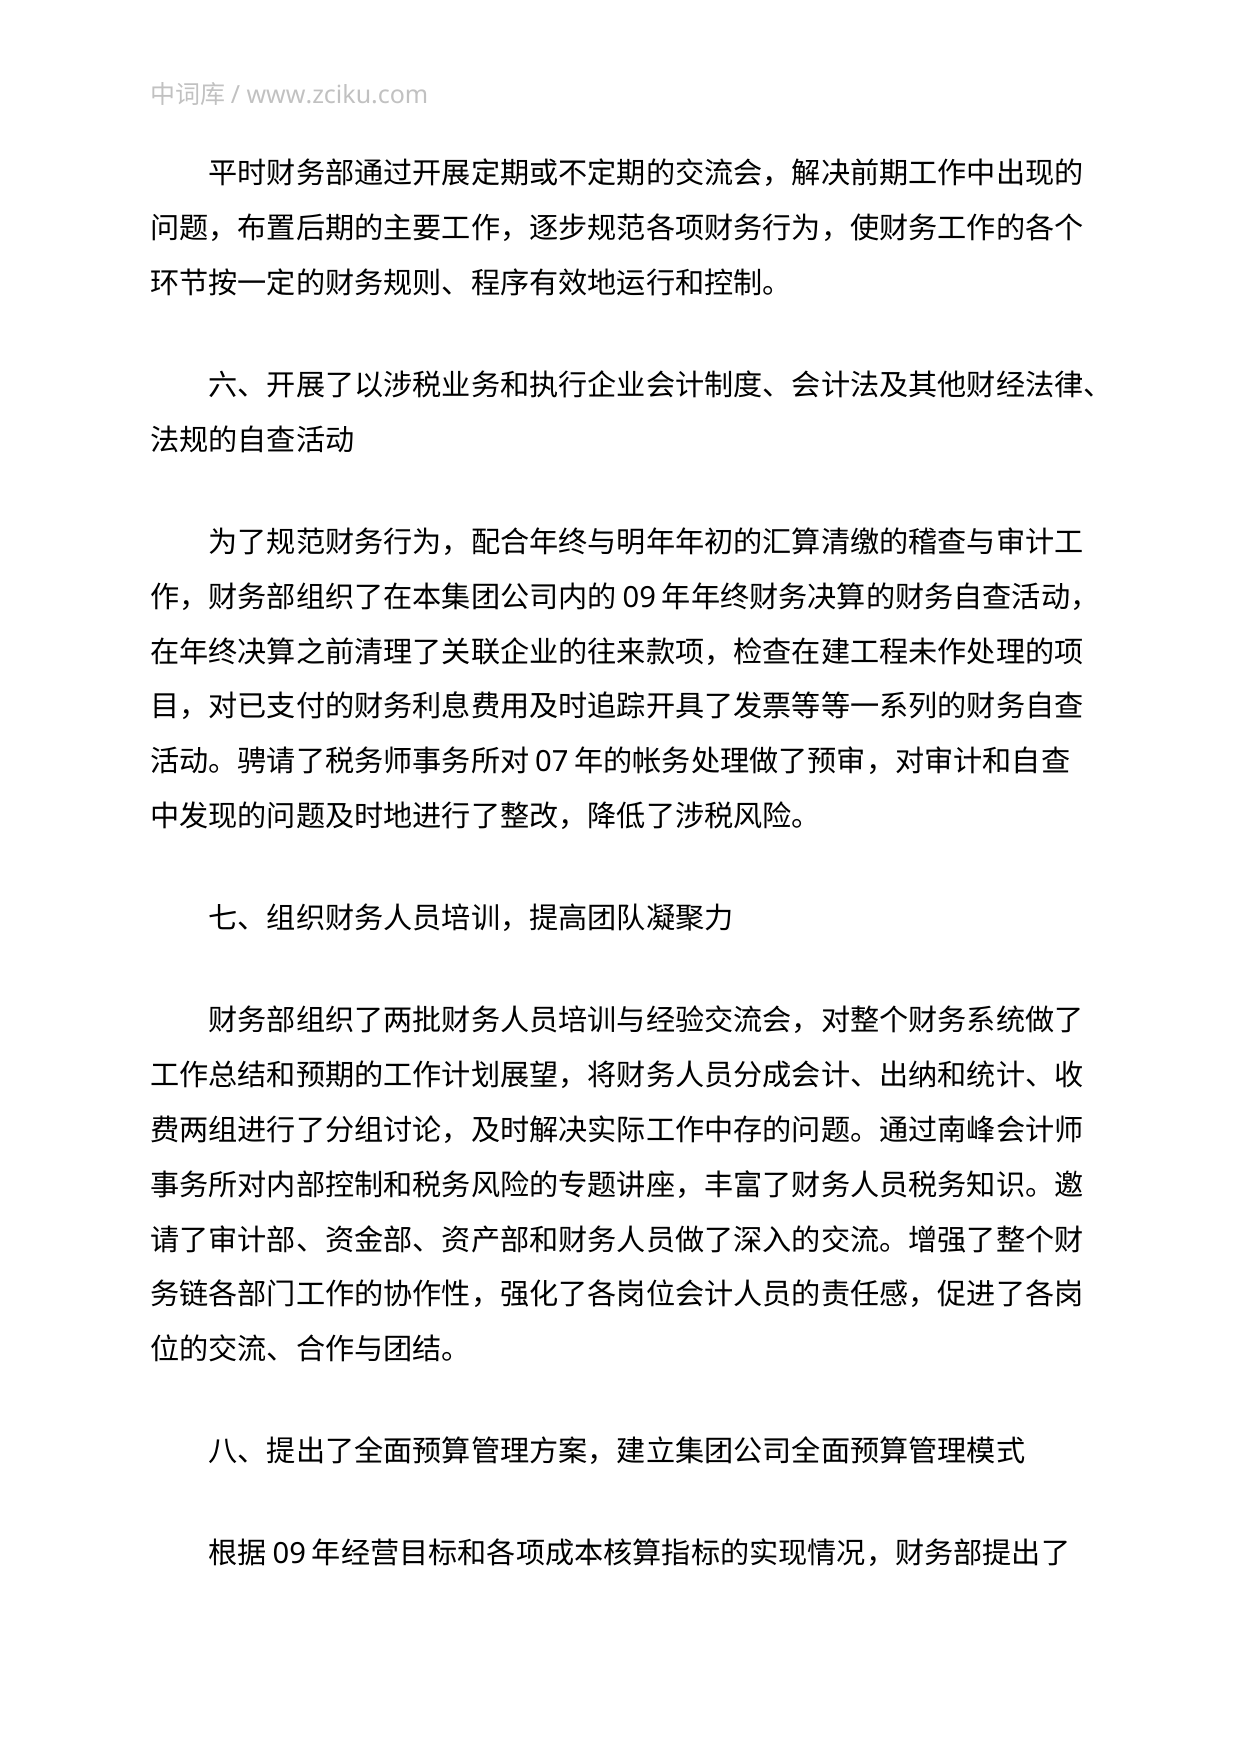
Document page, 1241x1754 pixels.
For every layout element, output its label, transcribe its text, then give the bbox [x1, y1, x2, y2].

text 七、组织财务人员培训，提高团队凝聚力 [150, 895, 1090, 937]
text 八、提出了全面预算管理方案，建立集团公司全面预算管理模式 [150, 1428, 1090, 1470]
text 六、开展了以涉税业务和执行企业会计制度、会计法及其他财经法律、法规的自查活动 [150, 362, 1090, 459]
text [150, 1529, 1090, 1572]
text 财务部组织了两批财务人员培训与经验交流会，对整个财务系统做了工作总结和预期的工作计划展望，将财务人员分成会计、出纳和统计、收费两组进行了分组讨论，及时解决实际工作中存的问题。通过南峰会计师事务所对内部控制和税务风险的专题讲座，丰富了财务人员税务知识。邀请了审计部、资金部、资产部和财务人员做了深入的交流。增强了整个财务链各部门工作的协作性，强化了各岗位会计人员的责任感，促进了各岗位的交流、合作与团结。 [150, 996, 1090, 1368]
text 平时财务部通过开展定期或不定期的交流会，解决前期工作中出现的问题，布置后期的主要工作，逐步规范各项财务行为，使财务工作的各个环节按一定的财务规则、程序有效地运行和控制。 [150, 150, 1090, 302]
text 为了规范财务行为，配合年终与明年年初的汇算清缴的稽查与审计工作，财务部组织了在本集团公司内的09年年终财务决算的财务自查活动，在年终决算之前清理了关联企业的往来款项，检查在建工程未作处理的项目，对已支付的财务利息费用及时追踪开具了发票等等一系列的财务自查活动。骋请了税务师事务所对07年的帐务处理做了预审，对审计和自查中发现的问题及时地进行了整改，降低了涉税风险。 [150, 518, 1090, 835]
